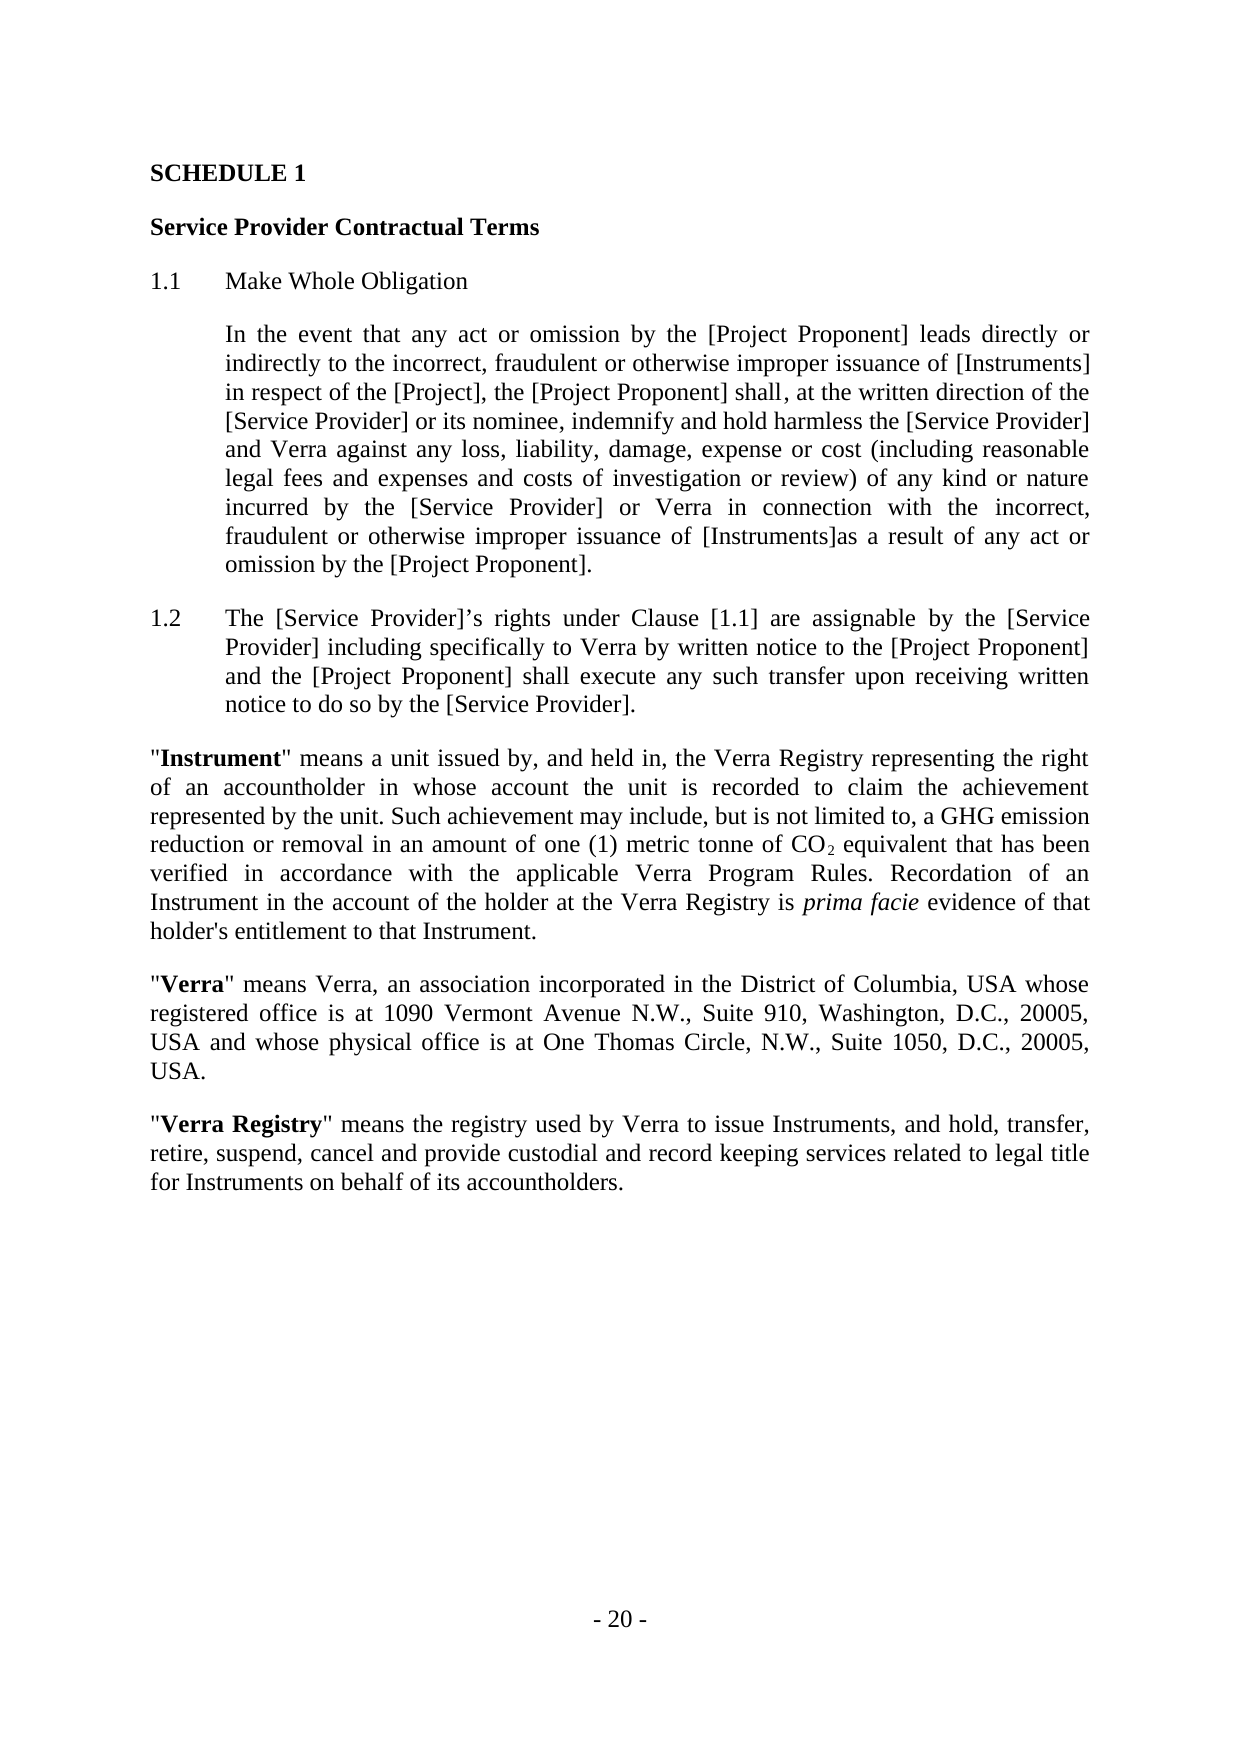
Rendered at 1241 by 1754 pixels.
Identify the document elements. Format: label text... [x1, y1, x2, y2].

text "Verra Registry" means the registry used by Verra to issue Instruments, and hold, transfer, retire, suspend, cancel and provide custodial and record keeping services related to legal title for Instruments on behalf of its accountholders. [150, 1109, 1090, 1196]
text "Verra" means Verra, an association incorporated in the District of Columbia, USA whose registered office is at 1090 Vermont Avenue N.W., Suite 910, Washington, D.C., 20005, USA and whose physical office is at One Thomas Circle, N.W., Suite 1050, D.C., 20005, USA. [150, 969, 1090, 1084]
text SCHEDULE 1 [150, 158, 1090, 187]
text Service Provider Contractual Terms [150, 212, 1090, 241]
text Make Whole Obligation [150, 266, 1090, 294]
text The [Service Provider]’s rights under Clause [1.1] are assignable by the [Service Provider] including specifically to Verra by written notice to the [Project Proponent] and the [Project Proponent] shall execute any such transfer upon receiving written notice to do so by the [Service Provider]. [150, 603, 1090, 718]
text "Instrument" means a unit issued by, and held in, the Verra Registry representing the right of an accountholder in whose account the unit is recorded to claim the achievement represented by the unit. Such achievement may include, but is not limited to, a GHG emission reduction or removal in an amount of one (1) metric tonne of CO2 equivalent that has been verified in accordance with the applicable Verra Program Rules. Recordation of an Instrument in the account of the holder at the Verra Registry is prima facie evidence of that holder's entitlement to that Instrument. [150, 743, 1090, 944]
list In the event that any act or omission by the [Project Proponent] leads directly or indirectly to the incorrect, fraudulent or otherwise improper issuance of [Instruments] in respect of the [Project], the [Project Proponent] shall, at the written direction of the [Service Provider] or its nominee, indemnify and hold harmless the [Service Provider] and Verra against any loss, liability, damage, expense or cost (including reasonable legal fees and expenses and costs of investigation or review) of any kind or nature incurred by the [Service Provider] or Verra in connection with the incorrect, fraudulent or otherwise improper issuance of [Instruments]as a result of any act or omission by the [Project Proponent]. [225, 319, 1090, 578]
